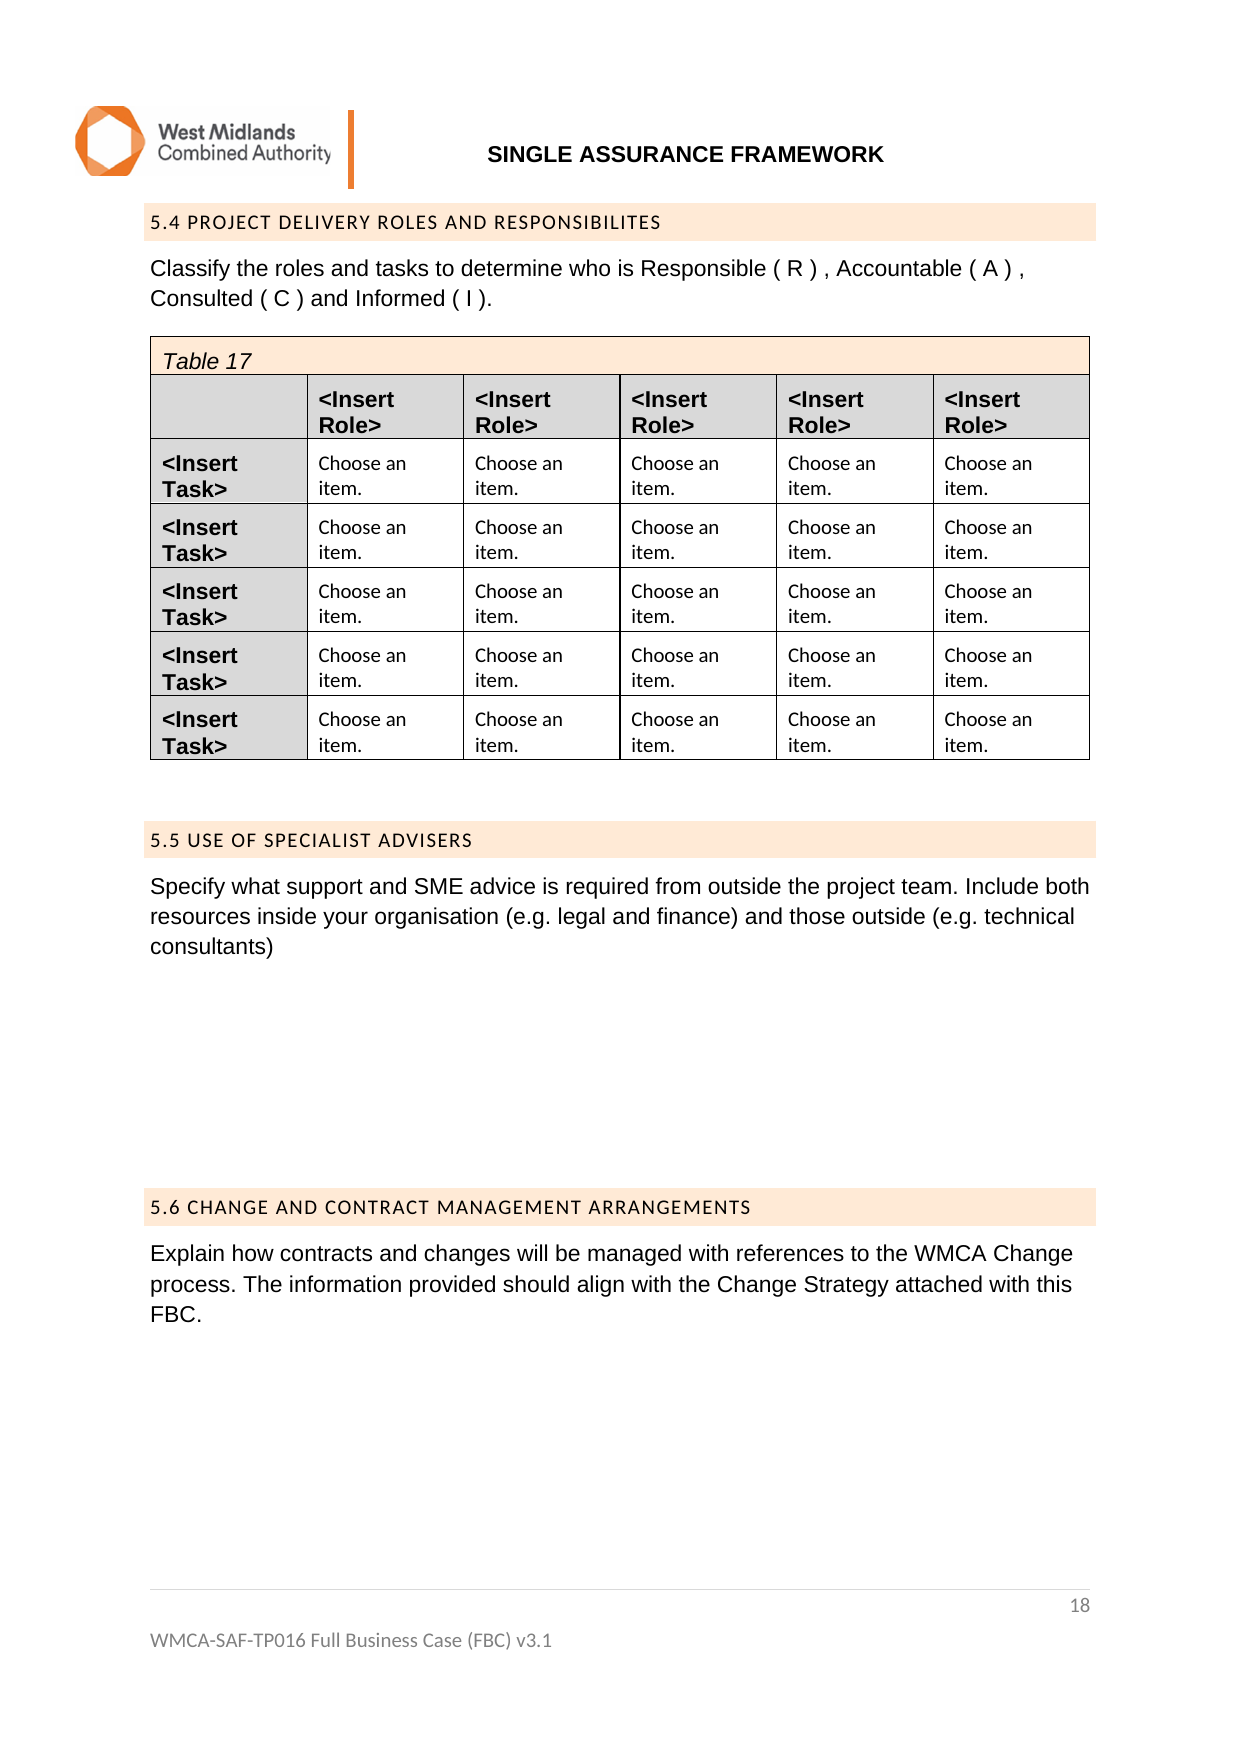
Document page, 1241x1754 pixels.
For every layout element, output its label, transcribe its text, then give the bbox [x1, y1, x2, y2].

subtitle 5.6 change and contract management arrangements [150, 1195, 1090, 1220]
subtitle 5.4 project delivery roles and responsibilites [150, 209, 1090, 234]
table_header Table 17 [151, 337, 1089, 374]
table_cell <Insert Task> [151, 696, 307, 759]
text Explain how contracts and changes will be managed with references to the WMCA Change process. The information provided should align with the Change Strategy attached with this FBC. [150, 1240, 1090, 1327]
text Classify the roles and tasks to determine who is Responsible ( R ) , Accountable ( A ) , Consulted ( C ) and Informed ( I ). [150, 255, 1090, 312]
subtitle 5.5 Use of specialist advisers [150, 827, 1090, 852]
table_cell [151, 375, 307, 438]
table_cell <Insert Role> [464, 375, 619, 438]
table_cell <Insert Task> [151, 632, 307, 695]
table_cell <Insert Role> [777, 375, 933, 438]
table_cell <Insert Task> [151, 568, 307, 631]
picture [73, 106, 331, 175]
table_cell <Insert Role> [308, 375, 463, 438]
table_cell <Insert Role> [934, 375, 1089, 438]
table_cell <Insert Task> [151, 439, 307, 502]
text Specify what support and SME advice is required from outside the project team. Include both resources inside your organisation (e.g. legal and finance) and those outside (e.g. technical consultants) [150, 873, 1090, 959]
table_cell <Insert Task> [151, 504, 307, 567]
table_cell <Insert Role> [621, 375, 776, 438]
